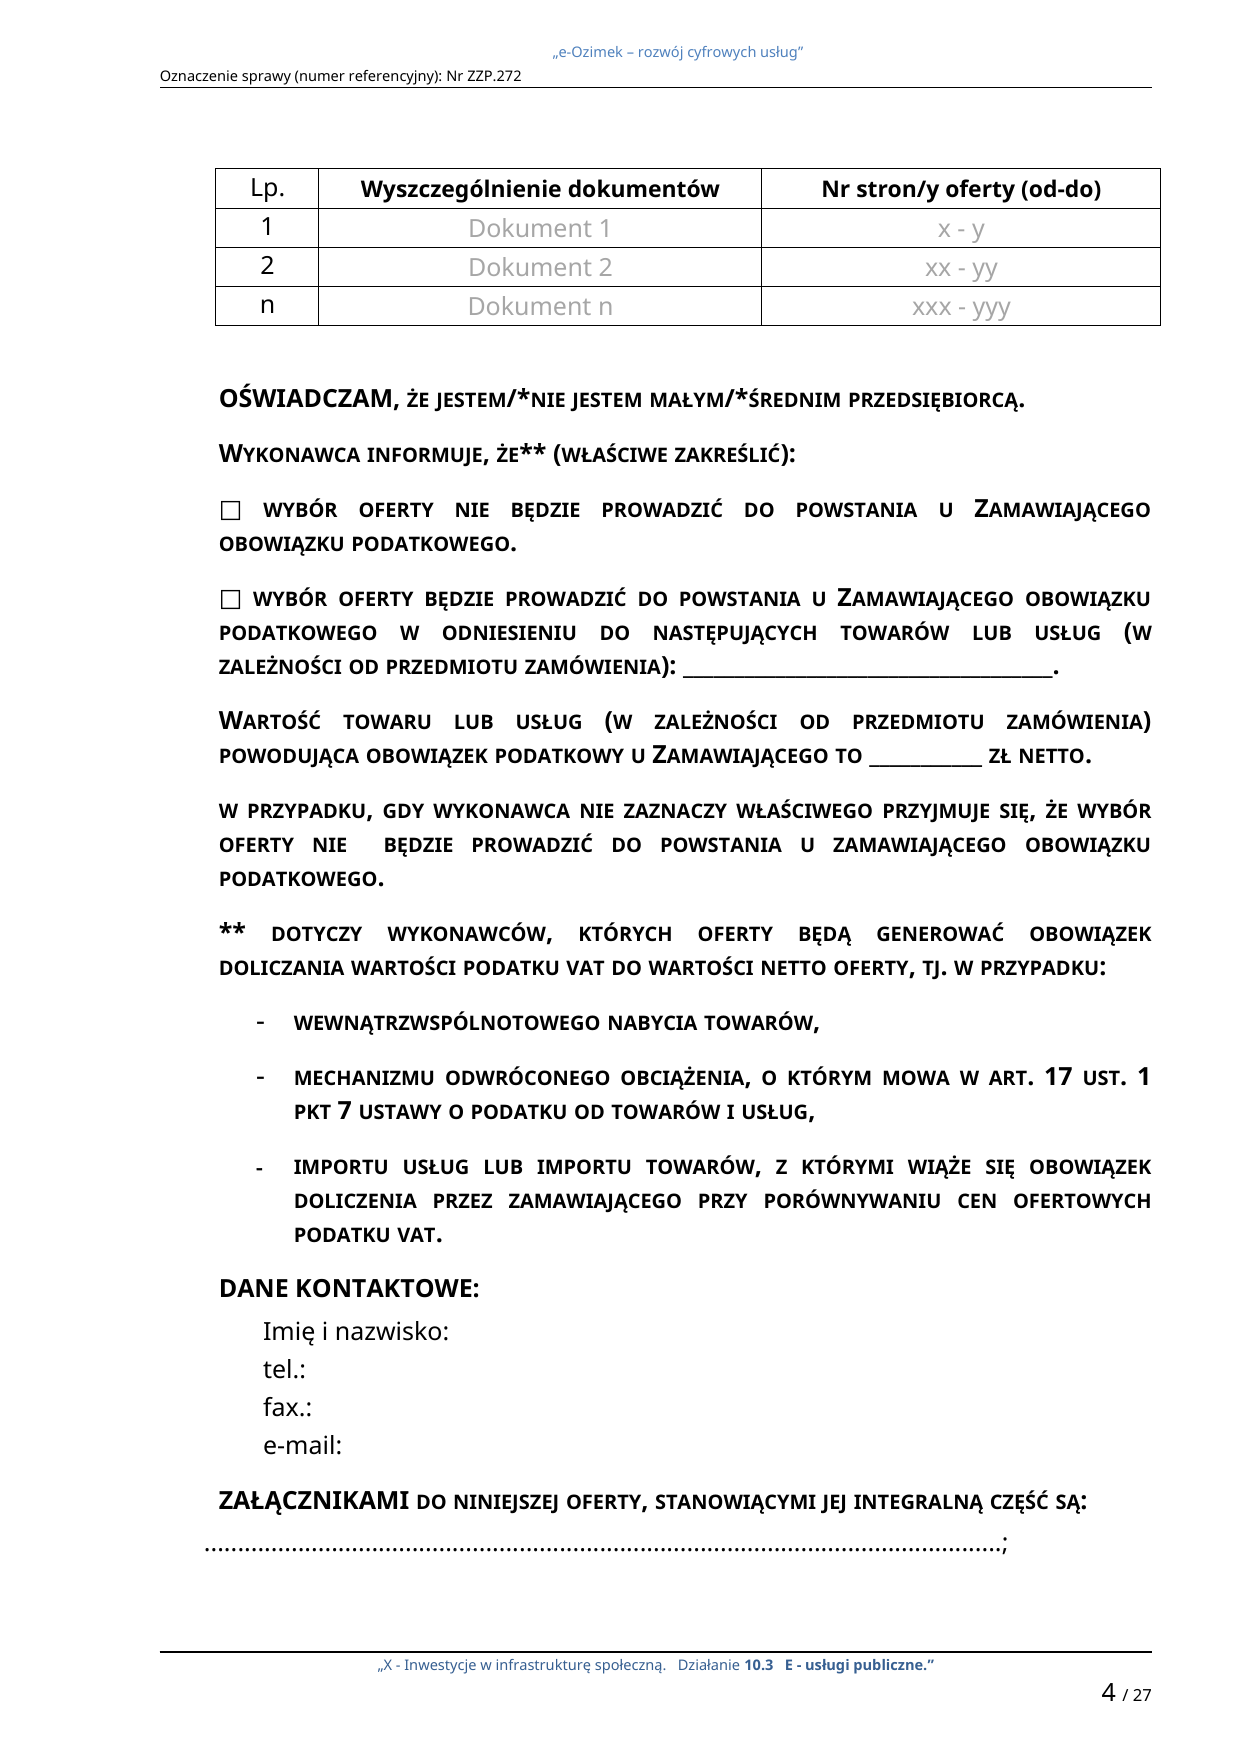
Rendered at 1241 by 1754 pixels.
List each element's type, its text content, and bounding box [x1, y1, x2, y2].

table_cell Dokument n [319, 287, 761, 325]
table_cell Dokument 1 [319, 209, 761, 247]
table_cell xxx - yyy [762, 287, 1160, 325]
table_header Nr stron/y oferty (od-do) [762, 169, 1160, 207]
table_header Lp. [216, 169, 318, 207]
table_cell 1 [216, 209, 318, 247]
text .......................................................................................................................; [159, 1525, 1152, 1559]
text fax.: [218, 1389, 1152, 1424]
text tel.: [218, 1351, 1152, 1385]
table_cell x - y [762, 209, 1160, 247]
table_cell xx - yy [762, 248, 1160, 286]
subtitle mechanizmu odwróconego obciążenia, o którym mowa w art. 17 ust. 1 pkt 7 ustawy o podatku od towarów i usług, [256, 1059, 1152, 1127]
subtitle Wykonawca informuje, że** (właściwe zakreślić): [218, 436, 1152, 470]
table_cell Dokument 2 [319, 248, 761, 286]
table_cell 2 [216, 248, 318, 286]
text e-mail: [218, 1428, 1152, 1462]
table_header Wyszczególnienie dokumentów [319, 169, 761, 207]
subtitle □ wybór oferty nie będzie prowadzić do powstania u Zamawiającego obowiązku podatkowego. [218, 491, 1152, 559]
subtitle wewnątrzwspólnotowego nabycia towarów, [256, 1004, 1152, 1038]
table_cell n [216, 287, 318, 325]
subtitle DANE KONTAKTOWE: [218, 1271, 1152, 1305]
subtitle ZAŁĄCZNIKAMI do niniejszej oferty, stanowiącymi jej integralną część są: [218, 1483, 1152, 1517]
subtitle □ wybór oferty będzie prowadzić do powstania u Zamawiającego obowiązku podatkowego w odniesieniu do następujących towarów lub usług (w zależności od przedmiotu zamówienia): ____________________________________. [218, 580, 1152, 682]
subtitle OŚWIADCZAM, że jestem/*nie jestem małym/*średnim przedsiębiorcą. [218, 381, 1152, 415]
text Imię i nazwisko: [218, 1313, 1152, 1347]
subtitle importu usług lub importu towarów, z którymi wiąże się obowiązek doliczenia przez zamawiającego przy porównywaniu cen ofertowych podatku vat. [256, 1148, 1152, 1250]
subtitle ** dotyczy wykonawców, których oferty będą generować obowiązek doliczania wartości podatku vat do wartości netto oferty, tj. w przypadku: [218, 915, 1152, 983]
subtitle w przypadku, gdy wykonawca nie zaznaczy właściwego przyjmuje się, że wybór oferty nie będzie prowadzić do powstania u zamawiającego obowiązku podatkowego. [218, 792, 1152, 894]
subtitle Wartość towaru lub usług (w zależności od przedmiotu zamówienia) powodująca obowiązek podatkowy u Zamawiającego to ___________ zł netto. [218, 703, 1152, 771]
